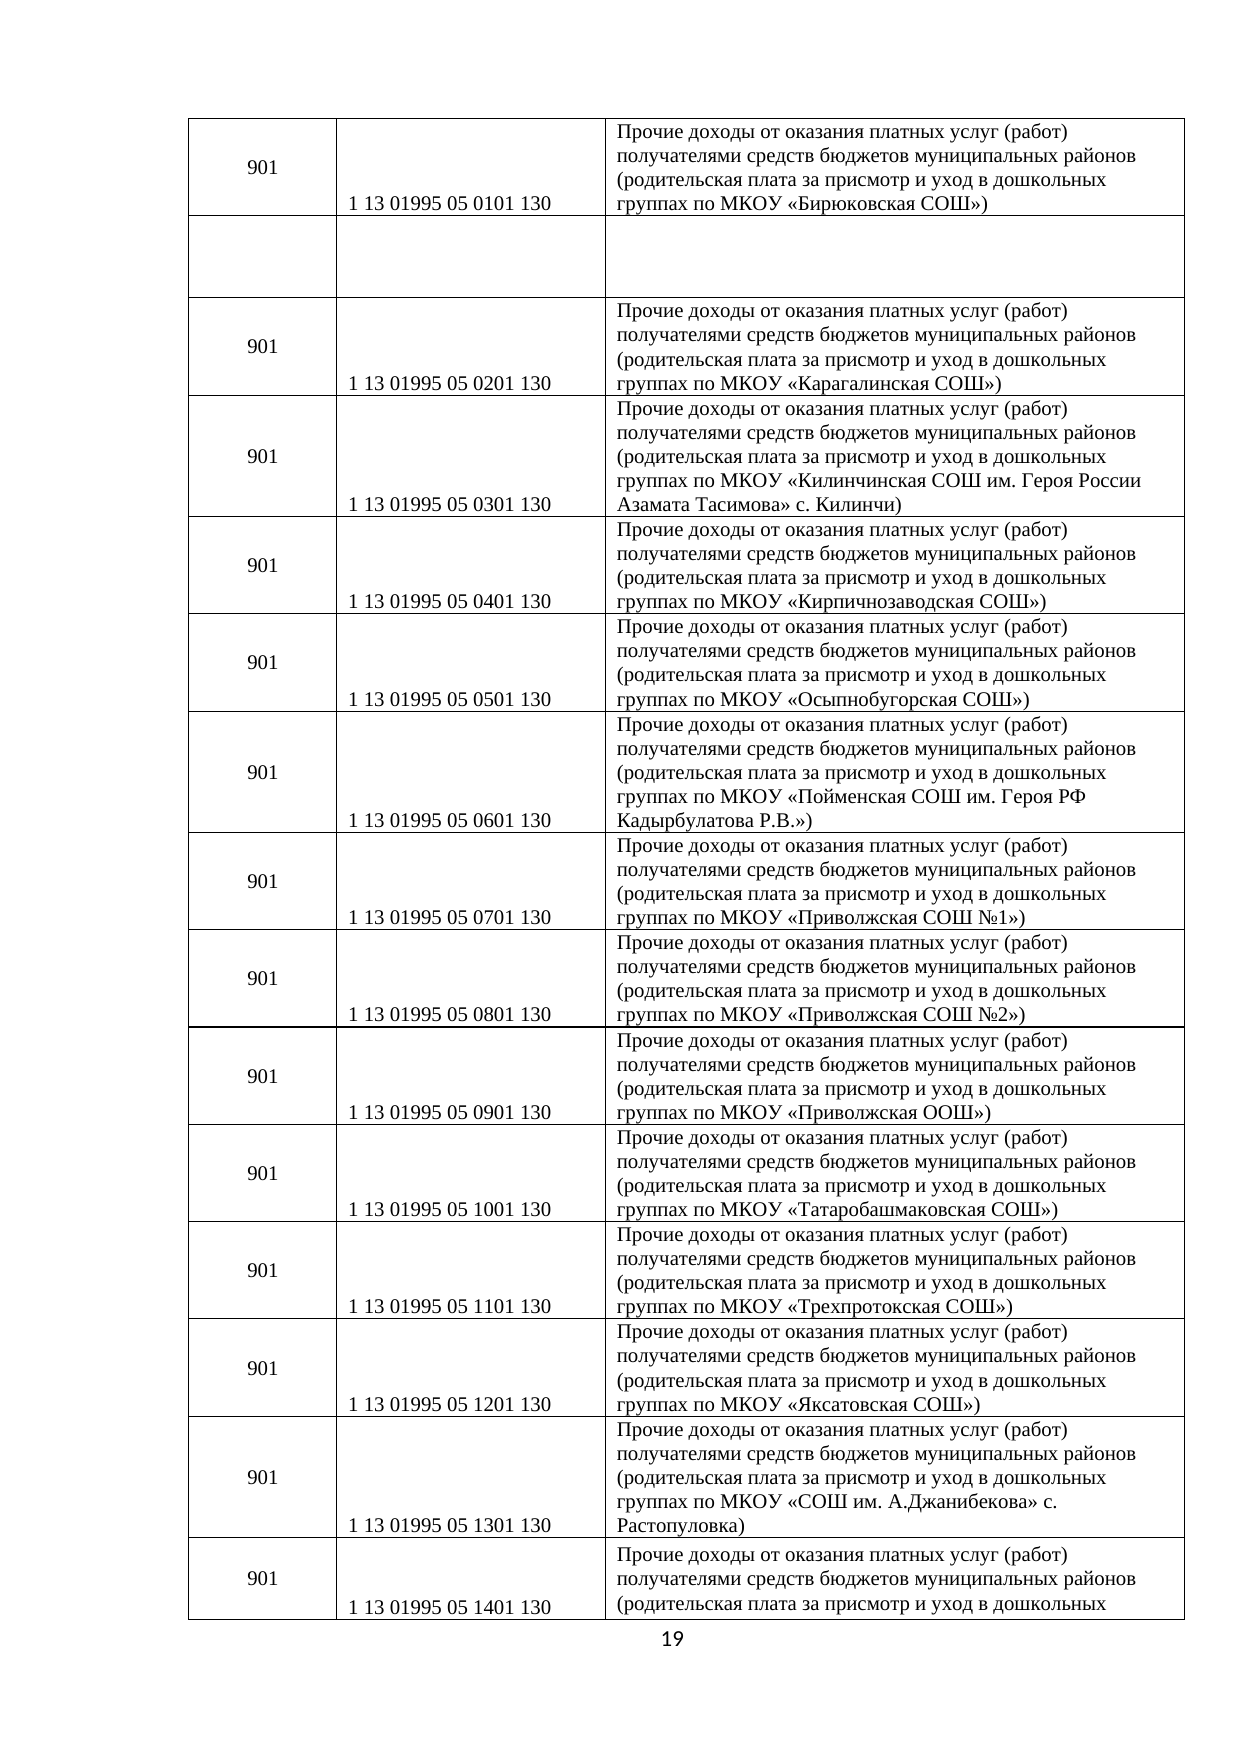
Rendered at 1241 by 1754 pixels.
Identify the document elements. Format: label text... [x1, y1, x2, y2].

table_cell 901 [189, 1538, 336, 1619]
table_cell Прочие доходы от оказания платных услуг (работ) получателями средств бюджетов муниципальных районов (родительская плата за присмотр и уход в дошкольных группах по МКОУ «Кирпичнозаводская СОШ») [606, 517, 1184, 613]
table_cell 901 [189, 1319, 336, 1416]
table_cell 901 [189, 1125, 336, 1221]
table_cell 1 13 01995 05 0101 130 [337, 119, 605, 215]
table_cell 901 [189, 119, 336, 215]
table_cell Прочие доходы от оказания платных услуг (работ) получателями средств бюджетов муниципальных районов (родительская плата за присмотр и уход в дошкольных группах по МКОУ «Карагалинская СОШ») [606, 298, 1184, 394]
table_cell 901 [189, 517, 336, 613]
table_cell 1 13 01995 05 1001 130 [337, 1125, 605, 1221]
table_cell Прочие доходы от оказания платных услуг (работ) получателями средств бюджетов муниципальных районов (родительская плата за присмотр и уход в дошкольных группах по МКОУ «Трехпротокская СОШ») [606, 1222, 1184, 1318]
table_cell 901 [189, 930, 336, 1026]
table_cell Прочие доходы от оказания платных услуг (работ) получателями средств бюджетов муниципальных районов (родительская плата за присмотр и уход в дошкольных группах по МКОУ «Приволжская СОШ №1») [606, 833, 1184, 929]
table_cell [337, 216, 605, 297]
table_cell Прочие доходы от оказания платных услуг (работ) получателями средств бюджетов муниципальных районов (родительская плата за присмотр и уход в дошкольных группах по МКОУ «Приволжская СОШ №2») [606, 930, 1184, 1026]
table_cell 901 [189, 1417, 336, 1537]
table_cell [189, 216, 336, 297]
table_cell 901 [189, 1028, 336, 1124]
table_cell 901 [189, 298, 336, 394]
table_cell 1 13 01995 05 0801 130 [337, 930, 605, 1026]
table_cell [606, 216, 1184, 297]
table_cell Прочие доходы от оказания платных услуг (работ) получателями средств бюджетов муниципальных районов (родительская плата за присмотр и уход в дошкольных группах по МКОУ «Осыпнобугорская СОШ») [606, 614, 1184, 711]
table_cell 1 13 01995 05 1101 130 [337, 1222, 605, 1318]
table_cell Прочие доходы от оказания платных услуг (работ) получателями средств бюджетов муниципальных районов (родительская плата за присмотр и уход в дошкольных группах по МКОУ «Татаробашмаковская СОШ») [606, 1125, 1184, 1221]
table_cell 1 13 01995 05 0901 130 [337, 1028, 605, 1124]
table_cell 1 13 01995 05 0201 130 [337, 298, 605, 394]
table_cell 1 13 01995 05 0301 130 [337, 396, 605, 516]
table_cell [337, 1538, 605, 1619]
table_cell 901 [189, 833, 336, 929]
table_cell Прочие доходы от оказания платных услуг (работ) получателями средств бюджетов муниципальных районов (родительская плата за присмотр и уход в дошкольных группах по МКОУ «Бирюковская СОШ») [606, 119, 1184, 215]
table_cell Прочие доходы от оказания платных услуг (работ) получателями средств бюджетов муниципальных районов (родительская плата за присмотр и уход в дошкольных группах по МКОУ «СОШ им. А.Джанибекова» с. Растопуловка) [606, 1417, 1184, 1537]
table_cell 901 [189, 396, 336, 516]
table_cell Прочие доходы от оказания платных услуг (работ) получателями средств бюджетов муниципальных районов (родительская плата за присмотр и уход в дошкольных группах по МКОУ «Яксатовская СОШ») [606, 1319, 1184, 1416]
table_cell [606, 1538, 1184, 1619]
table_cell 1 13 01995 05 1301 130 [337, 1417, 605, 1537]
table_cell 901 [189, 1222, 336, 1318]
table_cell Прочие доходы от оказания платных услуг (работ) получателями средств бюджетов муниципальных районов (родительская плата за присмотр и уход в дошкольных группах по МКОУ «Приволжская ООШ») [606, 1028, 1184, 1124]
table_cell 1 13 01995 05 0701 130 [337, 833, 605, 929]
table_cell Прочие доходы от оказания платных услуг (работ) получателями средств бюджетов муниципальных районов (родительская плата за присмотр и уход в дошкольных группах по МКОУ «Пойменская СОШ им. Героя РФ Кадырбулатова Р.В.») [606, 712, 1184, 832]
table_cell 1 13 01995 05 0401 130 [337, 517, 605, 613]
table_cell 1 13 01995 05 0501 130 [337, 614, 605, 711]
table_cell 901 [189, 712, 336, 832]
table_cell 1 13 01995 05 0601 130 [337, 712, 605, 832]
table_cell Прочие доходы от оказания платных услуг (работ) получателями средств бюджетов муниципальных районов (родительская плата за присмотр и уход в дошкольных группах по МКОУ «Килинчинская СОШ им. Героя России Азамата Тасимова» с. Килинчи) [606, 396, 1184, 516]
table_cell 901 [189, 614, 336, 711]
table_cell 1 13 01995 05 1201 130 [337, 1319, 605, 1416]
